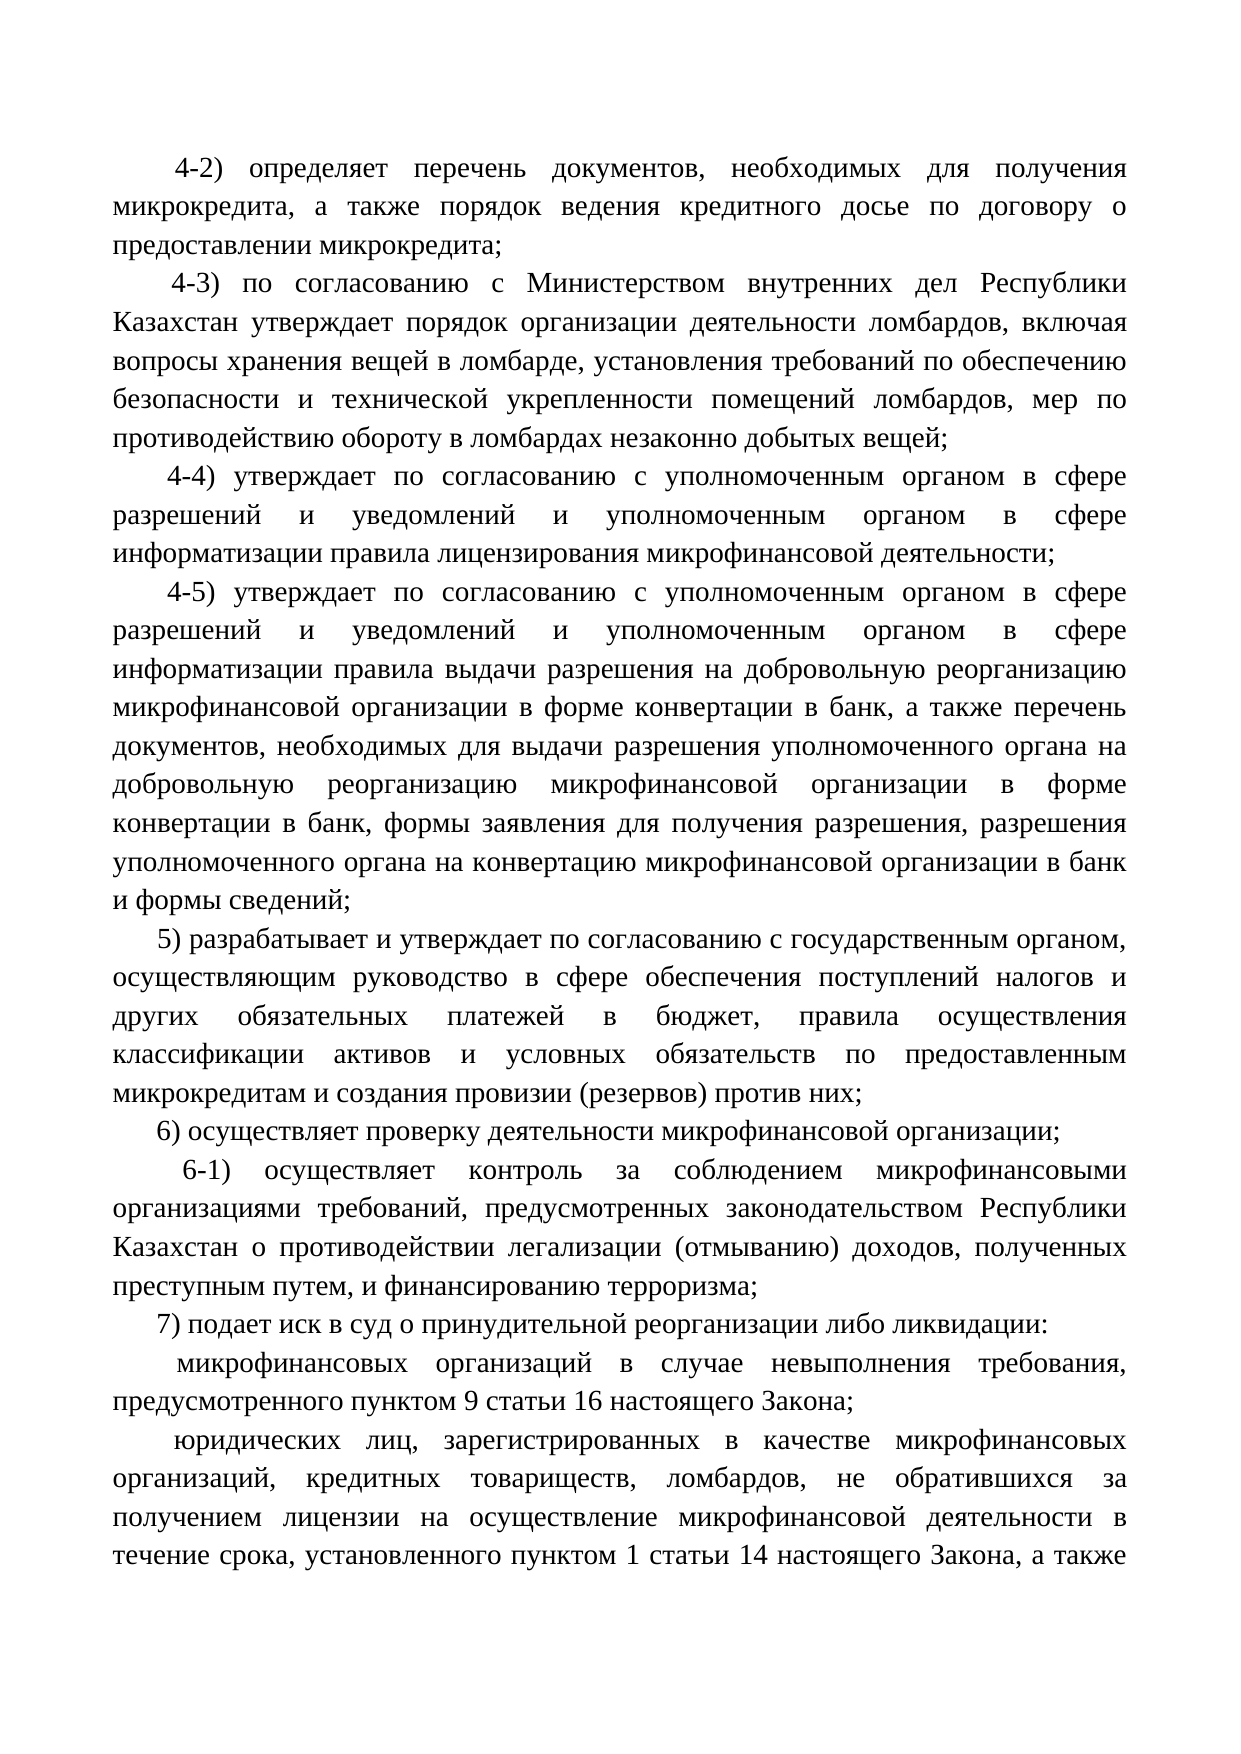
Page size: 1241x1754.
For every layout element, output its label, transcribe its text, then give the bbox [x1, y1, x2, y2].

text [112, 1422, 1128, 1571]
text 4-3) по согласованию с Министерством внутренних дел Республики Казахстан утверждает порядок организации деятельности ломбардов, включая вопросы хранения вещей в ломбарде, установления требований по обеспечению безопасности и технической укрепленности помещений ломбардов, мер по противодействию обороту в ломбардах незаконно добытых вещей; [112, 266, 1128, 453]
text 6) осуществляет проверку деятельности микрофинансовой организации; [112, 1113, 1128, 1147]
text 7) подает иск в суд о принудительной реорганизации либо ликвидации: [112, 1306, 1128, 1340]
text 6-1) осуществляет контроль за соблюдением микрофинансовыми организациями требований, предусмотренных законодательством Республики Казахстан о противодействии легализации (отмыванию) доходов, полученных преступным путем, и финансированию терроризма; [112, 1152, 1128, 1301]
text 4-4) утверждает по согласованию с уполномоченным органом в сфере разрешений и уведомлений и уполномоченным органом в сфере информатизации правила лицензирования микрофинансовой деятельности; [112, 458, 1128, 569]
text микрофинансовых организаций в случае невыполнения требования, предусмотренного пунктом 9 статьи 16 настоящего Закона; [112, 1345, 1128, 1417]
text 5) разрабатывает и утверждает по согласованию с государственным органом, осуществляющим руководство в сфере обеспечения поступлений налогов и других обязательных платежей в бюджет, правила осуществления классификации активов и условных обязательств по предоставленным микрокредитам и создания провизии (резервов) против них; [112, 921, 1128, 1108]
text 4-5) утверждает по согласованию с уполномоченным органом в сфере разрешений и уведомлений и уполномоченным органом в сфере информатизации правила выдачи разрешения на добровольную реорганизацию микрофинансовой организации в форме конвертации в банк, а также перечень документов, необходимых для выдачи разрешения уполномоченного органа на добровольную реорганизацию микрофинансовой организации в форме конвертации в банк, формы заявления для получения разрешения, разрешения уполномоченного органа на конвертацию микрофинансовой организации в банк и формы сведений; [112, 574, 1128, 916]
text 4-2) определяет перечень документов, необходимых для получения микрокредита, а также порядок ведения кредитного досье по договору о предоставлении микрокредита; [112, 150, 1128, 261]
